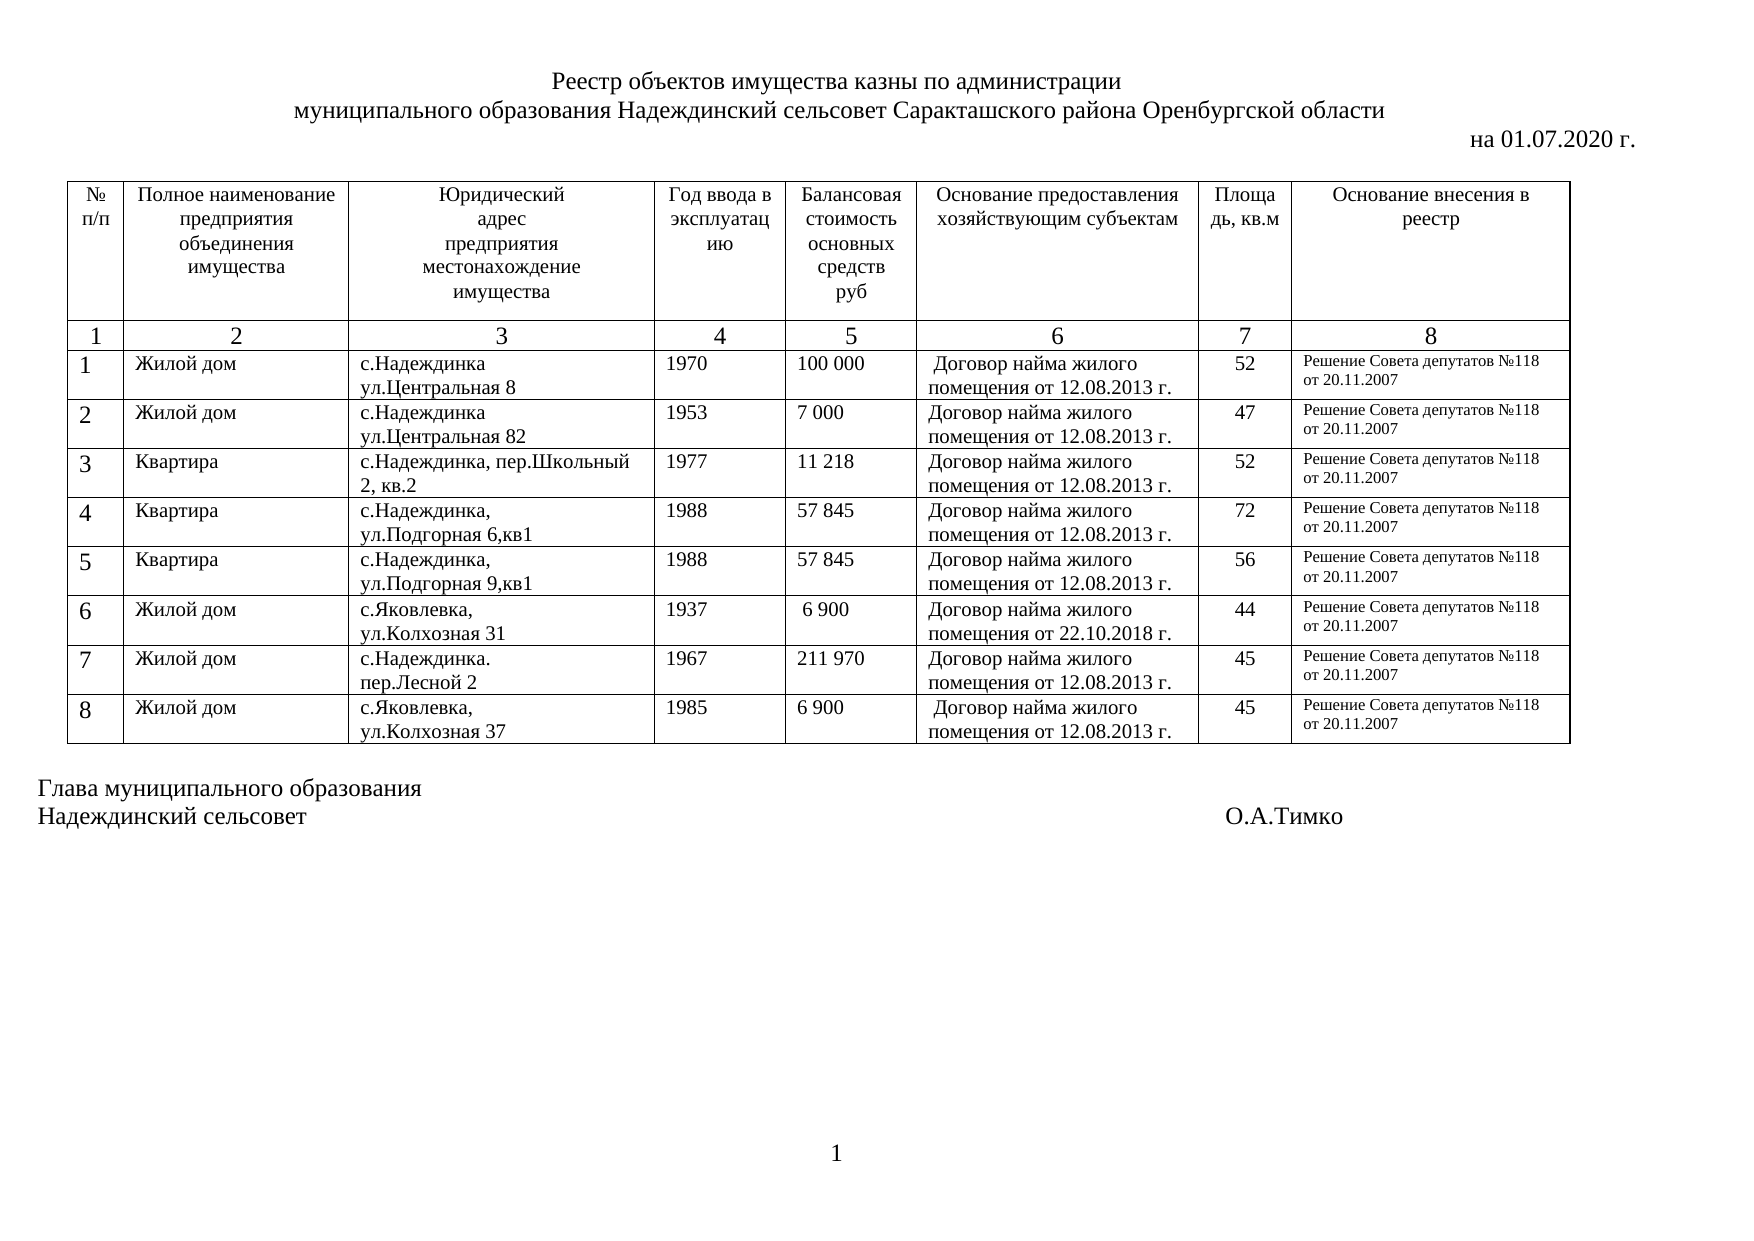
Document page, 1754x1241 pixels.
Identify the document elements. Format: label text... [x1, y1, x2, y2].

table_cell Жилой дом [124, 596, 348, 644]
table_cell Квартира [124, 449, 348, 497]
table_cell 8 [1292, 321, 1569, 349]
table_cell 3 [349, 321, 654, 349]
table_cell с.Надеждинка, ул.Подгорная 9,кв1 [349, 547, 654, 595]
table_cell 2 [124, 321, 348, 349]
table_cell 7 [68, 646, 123, 694]
table_cell 100 000 [786, 351, 916, 399]
table_cell 1 [68, 321, 123, 349]
table_cell с.Надеждинка ул.Центральная 82 [349, 400, 654, 448]
table_cell 4 [655, 321, 785, 349]
table_cell с.Надеждинка. пер.Лесной 2 [349, 646, 654, 694]
table_cell 5 [786, 321, 916, 349]
table_cell с.Надеждинка ул.Центральная 8 [349, 351, 654, 399]
table_cell 1953 [655, 400, 785, 448]
table_cell с.Яковлевка, ул.Колхозная 31 [349, 596, 654, 644]
table_cell Договор найма жилого помещения от 12.08.2013 г. [917, 351, 1198, 399]
table_cell Квартира [124, 498, 348, 546]
table_cell Договор найма жилого помещения от 12.08.2013 г. [917, 547, 1198, 595]
table_cell 1967 [655, 646, 785, 694]
table_cell 1970 [655, 351, 785, 399]
table_cell 1 [68, 351, 123, 399]
table_header Основание внесения в реестр [1292, 182, 1569, 320]
table_cell 1988 [655, 498, 785, 546]
table_cell 72 [1199, 498, 1291, 546]
table_cell 4 [68, 498, 123, 546]
table_cell Договор найма жилого помещения от 12.08.2013 г. [917, 400, 1198, 448]
table_cell Договор найма жилого помещения от 12.08.2013 г. [917, 449, 1198, 497]
table_cell 1988 [655, 547, 785, 595]
table_cell Решение Совета депутатов №118 от 20.11.2007 [1292, 596, 1569, 644]
table_cell Жилой дом [124, 351, 348, 399]
table_cell Решение Совета депутатов №118 от 20.11.2007 [1292, 498, 1569, 546]
table_header Год ввода в эксплуатацию [655, 182, 785, 320]
table_cell Решение Совета депутатов №118 от 20.11.2007 [1292, 646, 1569, 694]
table_header Балансовая стоимость основных средств руб [786, 182, 916, 320]
table_header № п/п [68, 182, 123, 320]
table_cell 11 218 [786, 449, 916, 497]
table_cell 7 [1199, 321, 1291, 349]
table_cell 45 [1199, 646, 1291, 694]
table_cell Решение Совета депутатов №118 от 20.11.2007 [1292, 449, 1569, 497]
text Реестр объектов имущества казны по администрации [37, 66, 1636, 95]
table_cell Жилой дом [124, 400, 348, 448]
table_cell 2 [68, 400, 123, 448]
table_header Площадь, кв.м [1199, 182, 1291, 320]
table_cell 211 970 [786, 646, 916, 694]
table_cell Жилой дом [124, 646, 348, 694]
table_cell 1985 [655, 695, 785, 743]
table_cell 6 [917, 321, 1198, 349]
table_cell 3 [68, 449, 123, 497]
table_cell 6 900 [786, 695, 916, 743]
table_cell 6 [68, 596, 123, 644]
table_header Основание предоставления хозяйствующим субъектам [917, 182, 1198, 320]
table_cell Договор найма жилого помещения от 22.10.2018 г. [917, 596, 1198, 644]
table_cell 5 [68, 547, 123, 595]
table_header Юридический адрес предприятия местонахождение имущества [349, 182, 654, 320]
table_cell 1937 [655, 596, 785, 644]
table_cell 57 845 [786, 498, 916, 546]
table_cell 52 [1199, 351, 1291, 399]
table_cell Квартира [124, 547, 348, 595]
table_cell с.Надеждинка, ул.Подгорная 6,кв1 [349, 498, 654, 546]
table_cell Договор найма жилого помещения от 12.08.2013 г. [917, 646, 1198, 694]
table_cell Жилой дом [124, 695, 348, 743]
table_cell Решение Совета депутатов №118 от 20.11.2007 [1292, 400, 1569, 448]
table_cell 47 [1199, 400, 1291, 448]
table_cell 6 900 [786, 596, 916, 644]
table_cell 8 [68, 695, 123, 743]
table_cell Договор найма жилого помещения от 12.08.2013 г. [917, 695, 1198, 743]
table_header Полное наименование предприятия объединения имущества [124, 182, 348, 320]
table_cell 52 [1199, 449, 1291, 497]
text муниципального образования Надеждинский сельсовет Саракташского района Оренбургской области [37, 95, 1636, 124]
text на 01.07.2020 г. [37, 124, 1636, 152]
table_cell 7 000 [786, 400, 916, 448]
table_cell 57 845 [786, 547, 916, 595]
table_cell с.Яковлевка, ул.Колхозная 37 [349, 695, 654, 743]
table_cell 1977 [655, 449, 785, 497]
table_cell 56 [1199, 547, 1291, 595]
table_cell Договор найма жилого помещения от 12.08.2013 г. [917, 498, 1198, 546]
table_cell Решение Совета депутатов №118 от 20.11.2007 [1292, 351, 1569, 399]
table_cell с.Надеждинка, пер.Школьный 2, кв.2 [349, 449, 654, 497]
table_cell Решение Совета депутатов №118 от 20.11.2007 [1292, 695, 1569, 743]
table_cell 45 [1199, 695, 1291, 743]
table_cell 44 [1199, 596, 1291, 644]
text Надеждинский сельсовет О.А.Тимко [37, 801, 1636, 830]
table_cell Решение Совета депутатов №118 от 20.11.2007 [1292, 547, 1569, 595]
text Глава муниципального образования [37, 773, 1636, 801]
